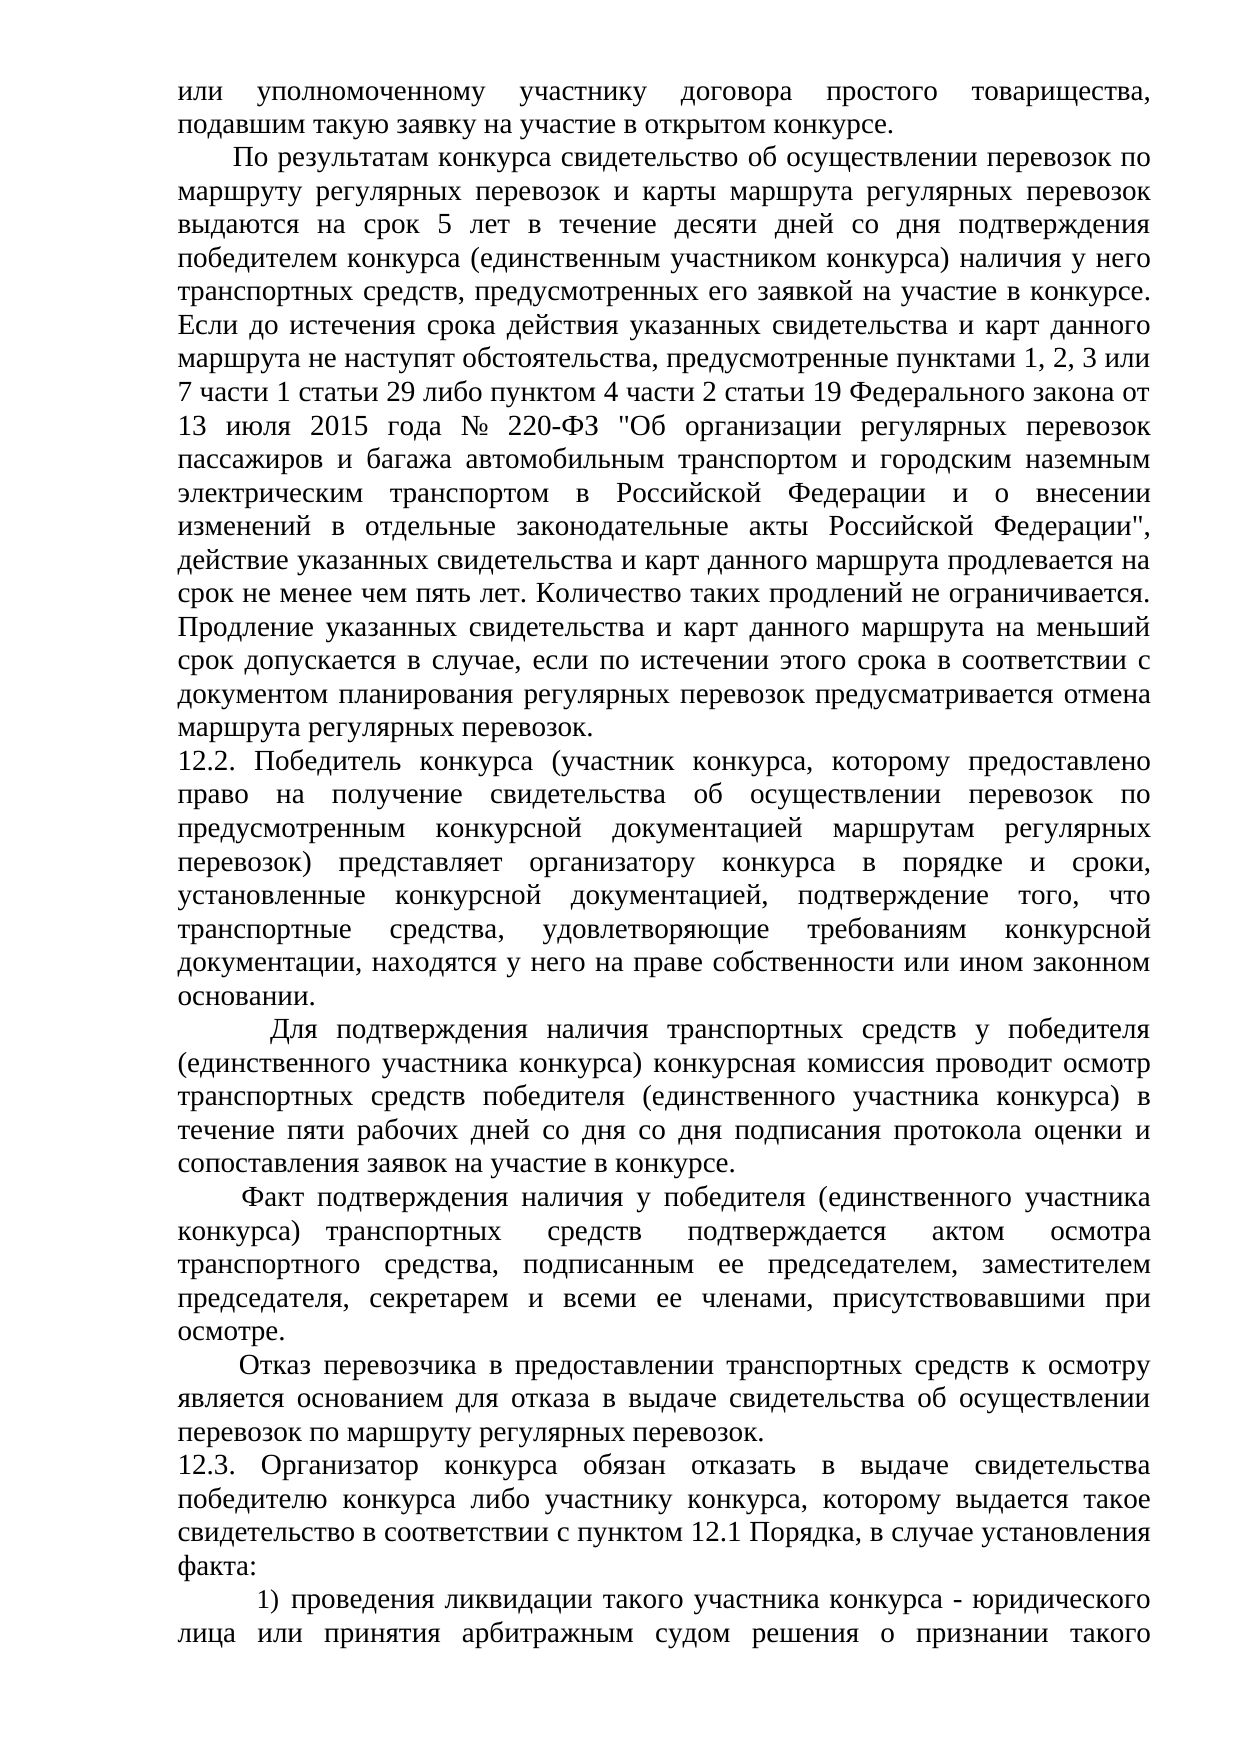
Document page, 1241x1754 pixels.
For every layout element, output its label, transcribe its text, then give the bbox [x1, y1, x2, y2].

text 12.3. Организатор конкурса обязан отказать в выдаче свидетельства победителю конкурса либо участнику конкурса, которому выдается такое свидетельство в соответствии с пунктом 12.1 Порядка, в случае установления факта: [177, 1448, 1152, 1582]
text Факт подтверждения наличия у победителя (единственного участника конкурса) транспортных средств подтверждается актом осмотра транспортного средства, подписанным ее председателем, заместителем председателя, секретарем и всеми ее членами, присутствовавшими при осмотре. [177, 1180, 1152, 1347]
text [177, 74, 1152, 140]
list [177, 1582, 1152, 1649]
text Для подтверждения наличия транспортных средств у победителя (единственного участника конкурса) конкурсная комиссия проводит осмотр транспортных средств победителя (единственного участника конкурса) в течение пяти рабочих дней со дня со дня подписания протокола оценки и сопоставления заявок на участие в конкурсе. [177, 1012, 1152, 1180]
text Отказ перевозчика в предоставлении транспортных средств к осмотру является основанием для отказа в выдаче свидетельства об осуществлении перевозок по маршруту регулярных перевозок. [177, 1347, 1152, 1448]
text 12.2. Победитель конкурса (участник конкурса, которому предоставлено право на получение свидетельства об осуществлении перевозок по предусмотренным конкурсной документацией маршрутам регулярных перевозок) представляет организатору конкурса в порядке и сроки, установленные конкурсной документацией, подтверждение того, что транспортные средства, удовлетворяющие требованиям конкурсной документации, находятся у него на праве собственности или ином законном основании. [177, 744, 1152, 1012]
text По результатам конкурса свидетельство об осуществлении перевозок по маршруту регулярных перевозок и карты маршрута регулярных перевозок выдаются на срок 5 лет в течение десяти дней со дня подтверждения победителем конкурса (единственным участником конкурса) наличия у него транспортных средств, предусмотренных его заявкой на участие в конкурсе. Если до истечения срока действия указанных свидетельства и карт данного маршрута не наступят обстоятельства, предусмотренные пунктами 1, 2, 3 или 7 части 1 статьи 29 либо пунктом 4 части 2 статьи 19 Федерального закона от 13 июля 2015 года № 220-ФЗ "Об организации регулярных перевозок пассажиров и багажа автомобильным транспортом и городским наземным электрическим транспортом в Российской Федерации и о внесении изменений в отдельные законодательные акты Российской Федерации", действие указанных свидетельства и карт данного маршрута продлевается на срок не менее чем пять лет. Количество таких продлений не ограничивается. Продление указанных свидетельства и карт данного маршрута на меньший срок допускается в случае, если по истечении этого срока в соответствии с документом планирования регулярных перевозок предусматривается отмена маршрута регулярных перевозок. [177, 140, 1152, 744]
